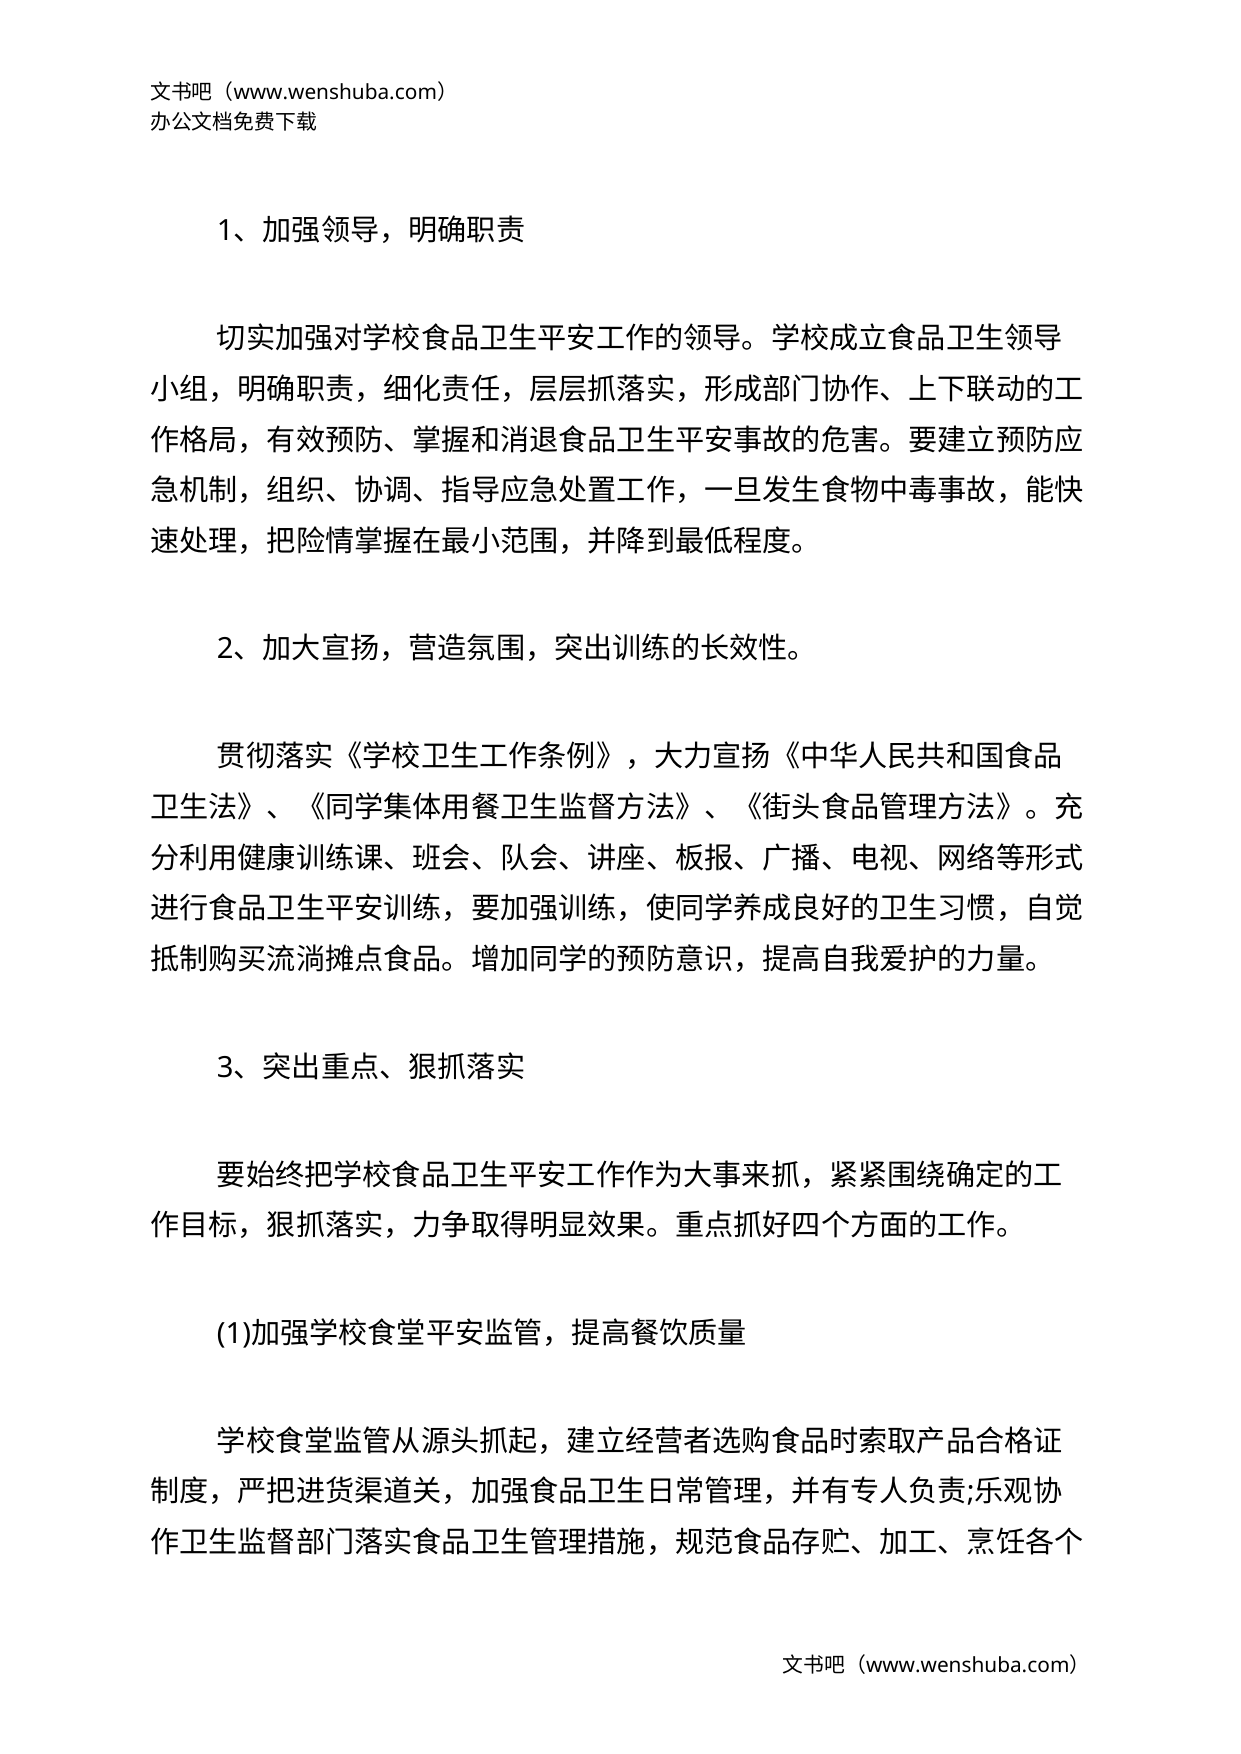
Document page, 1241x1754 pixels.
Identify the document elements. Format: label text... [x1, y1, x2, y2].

text 要始终把学校食品卫生平安工作作为大事来抓，紧紧围绕确定的工作目标，狠抓落实，力争取得明显效果。重点抓好四个方面的工作。 [150, 1151, 1090, 1244]
text 1、加强领导，明确职责 [150, 207, 1090, 249]
text 2、加大宣扬，营造氛围，突出训练的长效性。 [150, 625, 1090, 667]
text 贯彻落实《学校卫生工作条例》，大力宣扬《中华人民共和国食品卫生法》、《同学集体用餐卫生监督方法》、《街头食品管理方法》。充分利用健康训练课、班会、队会、讲座、板报、广播、电视、网络等形式进行食品卫生平安训练，要加强训练，使同学养成良好的卫生习惯，自觉抵制购买流淌摊点食品。增加同学的预防意识，提高自我爱护的力量。 [150, 733, 1090, 978]
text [150, 1417, 1090, 1561]
text 3、突出重点、狠抓落实 [150, 1043, 1090, 1086]
text (1)加强学校食堂平安监管，提高餐饮质量 [150, 1309, 1090, 1352]
text 切实加强对学校食品卫生平安工作的领导。学校成立食品卫生领导小组，明确职责，细化责任，层层抓落实，形成部门协作、上下联动的工作格局，有效预防、掌握和消退食品卫生平安事故的危害。要建立预防应急机制，组织、协调、指导应急处置工作，一旦发生食物中毒事故，能快速处理，把险情掌握在最小范围，并降到最低程度。 [150, 314, 1090, 560]
